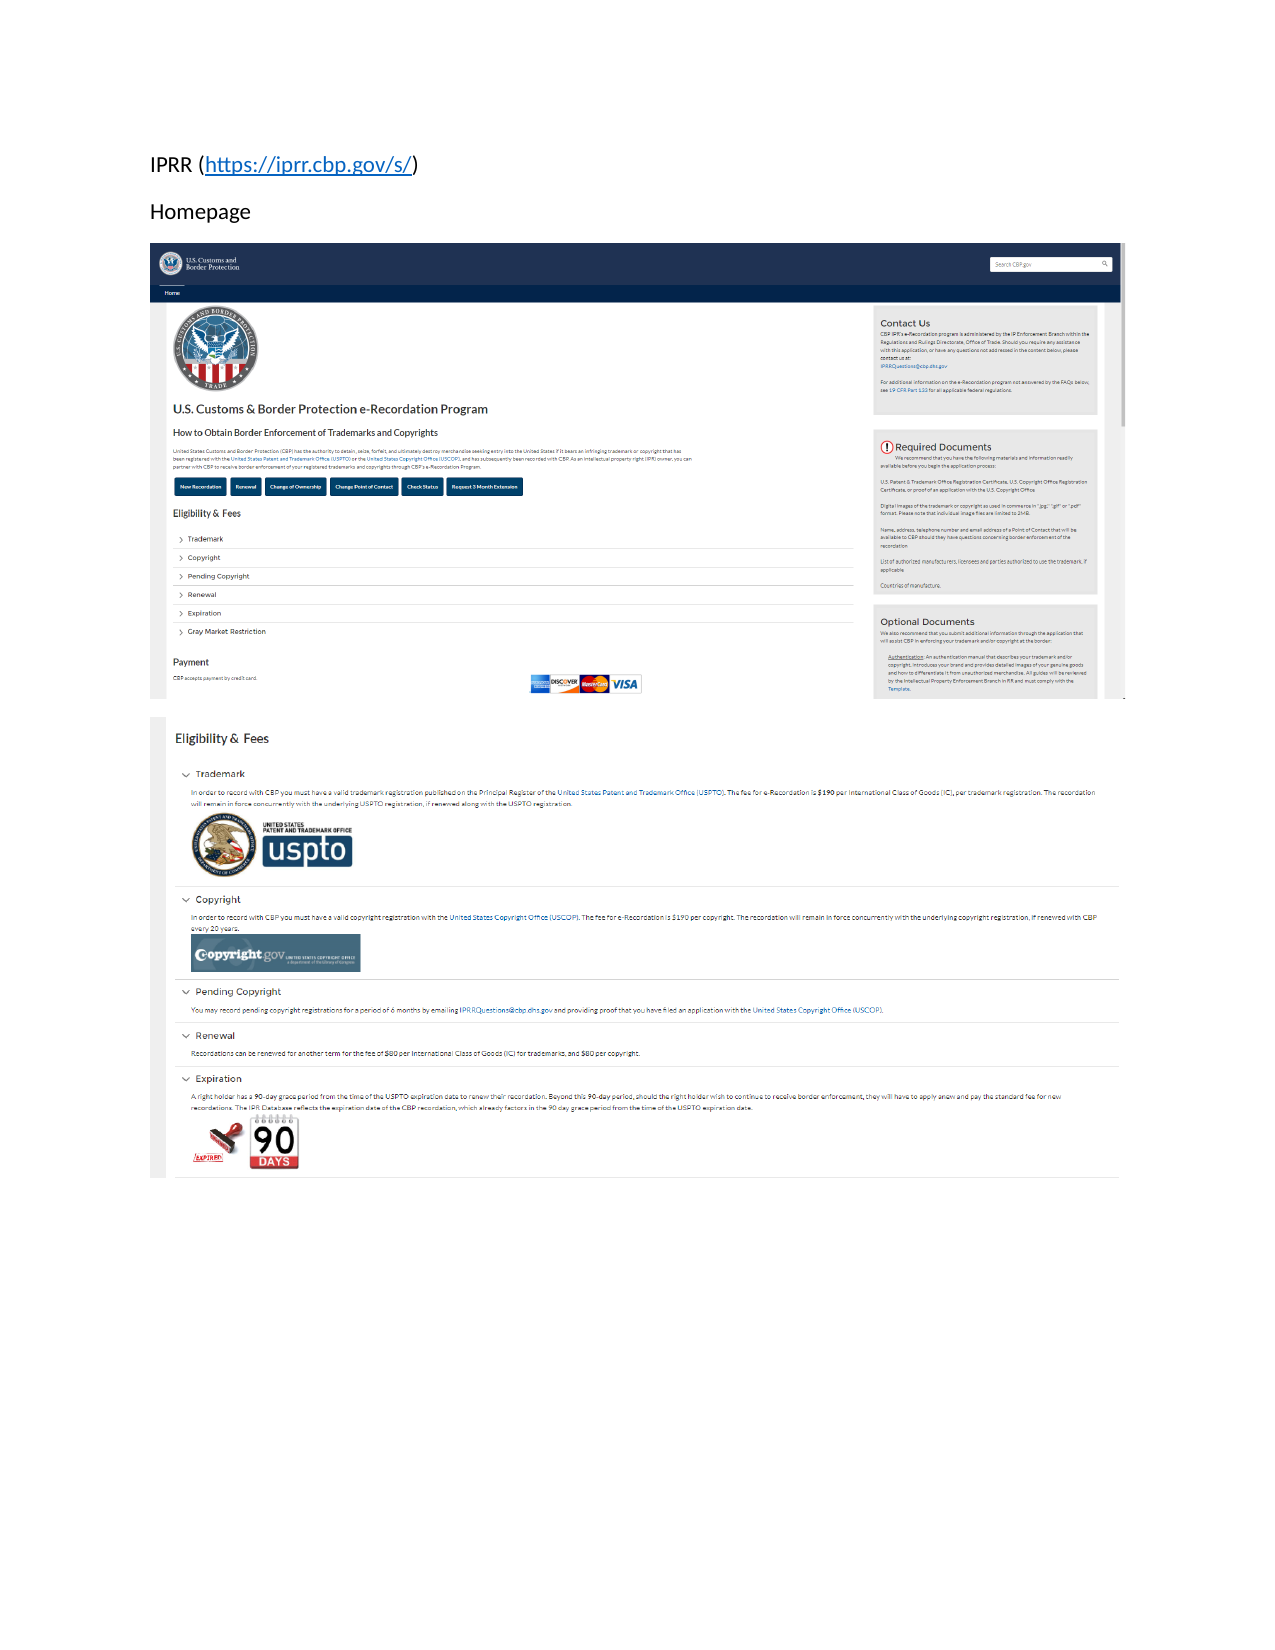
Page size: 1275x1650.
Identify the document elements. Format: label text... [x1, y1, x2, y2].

picture [150, 717, 1125, 1178]
text Homepage [150, 197, 1125, 225]
picture [150, 243, 1125, 699]
text IPRR (https://iprr.cbp.gov/s/) [150, 150, 1125, 178]
